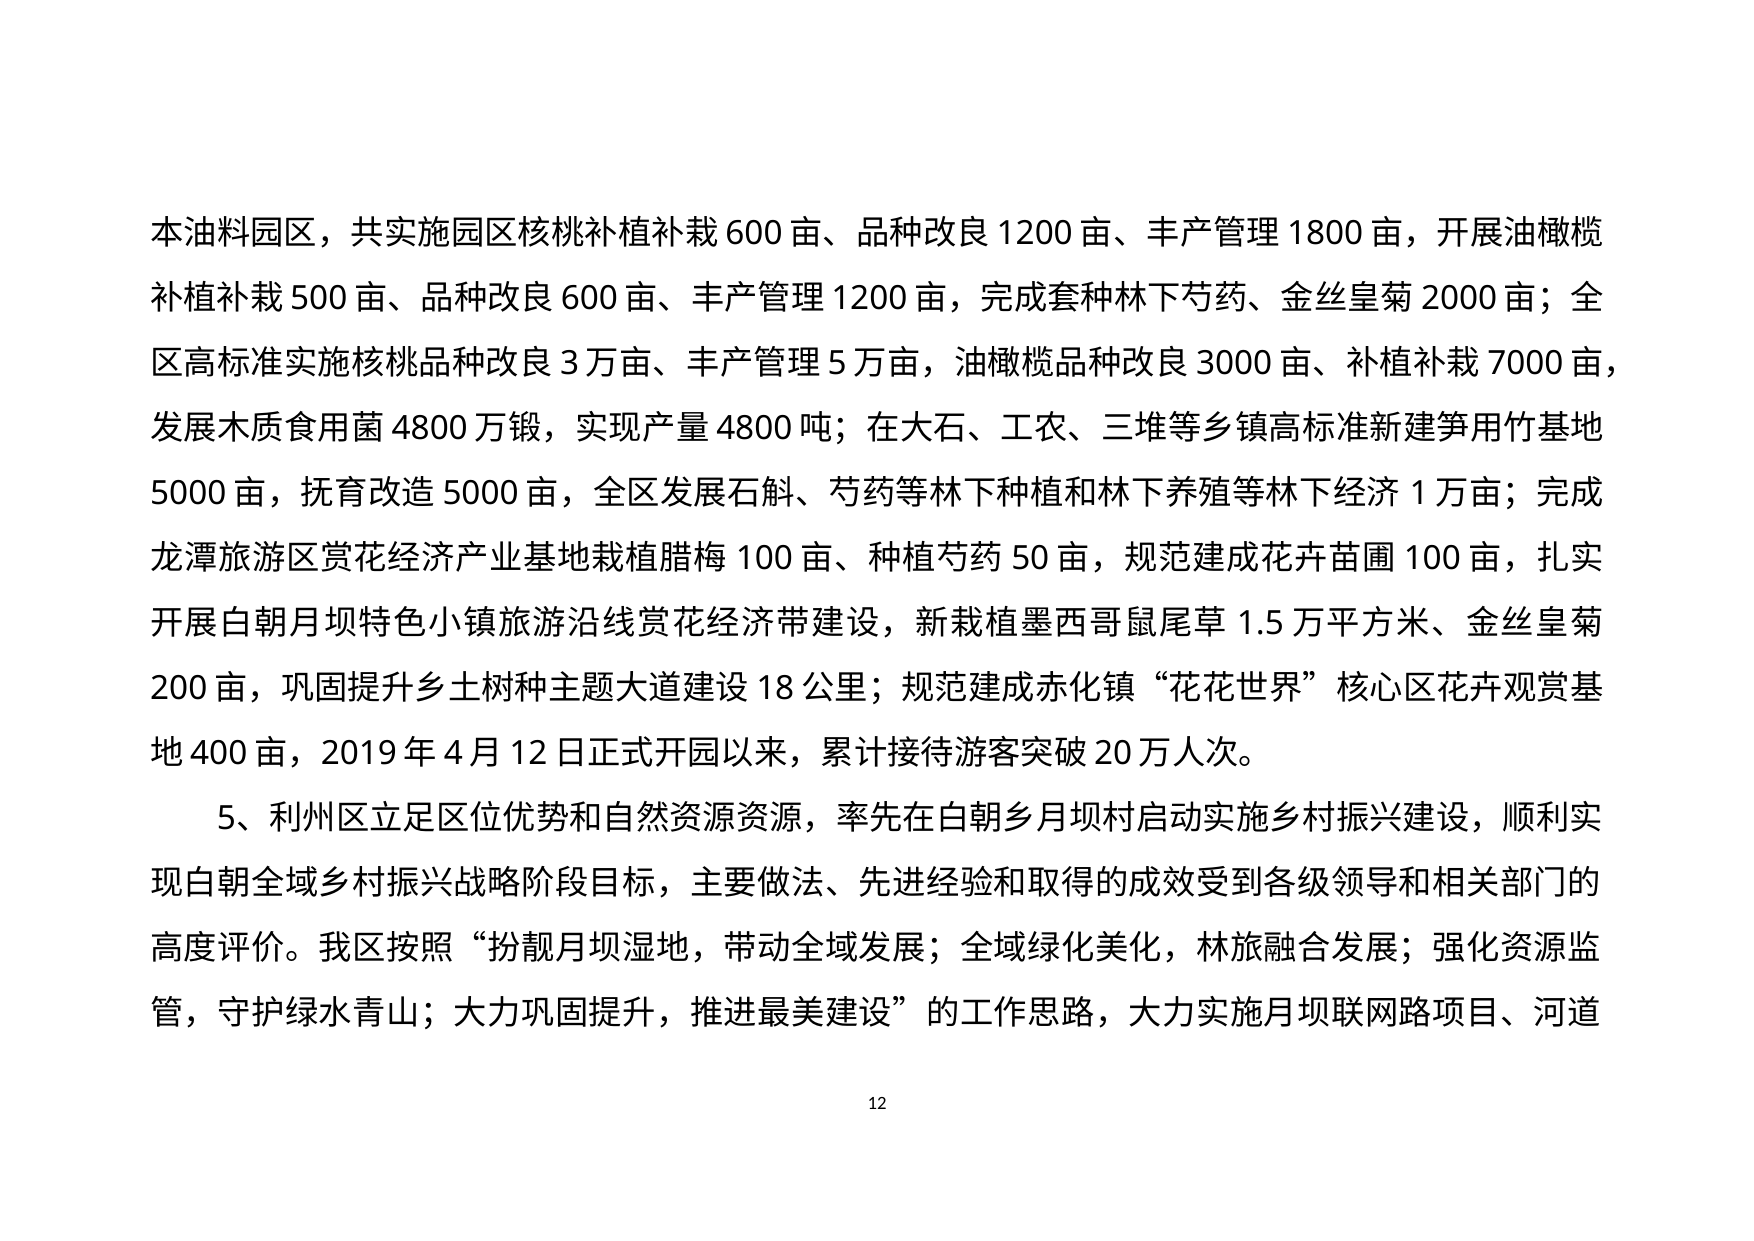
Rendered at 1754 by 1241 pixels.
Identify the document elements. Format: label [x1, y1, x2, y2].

text [150, 198, 1604, 783]
text [150, 783, 1604, 1043]
